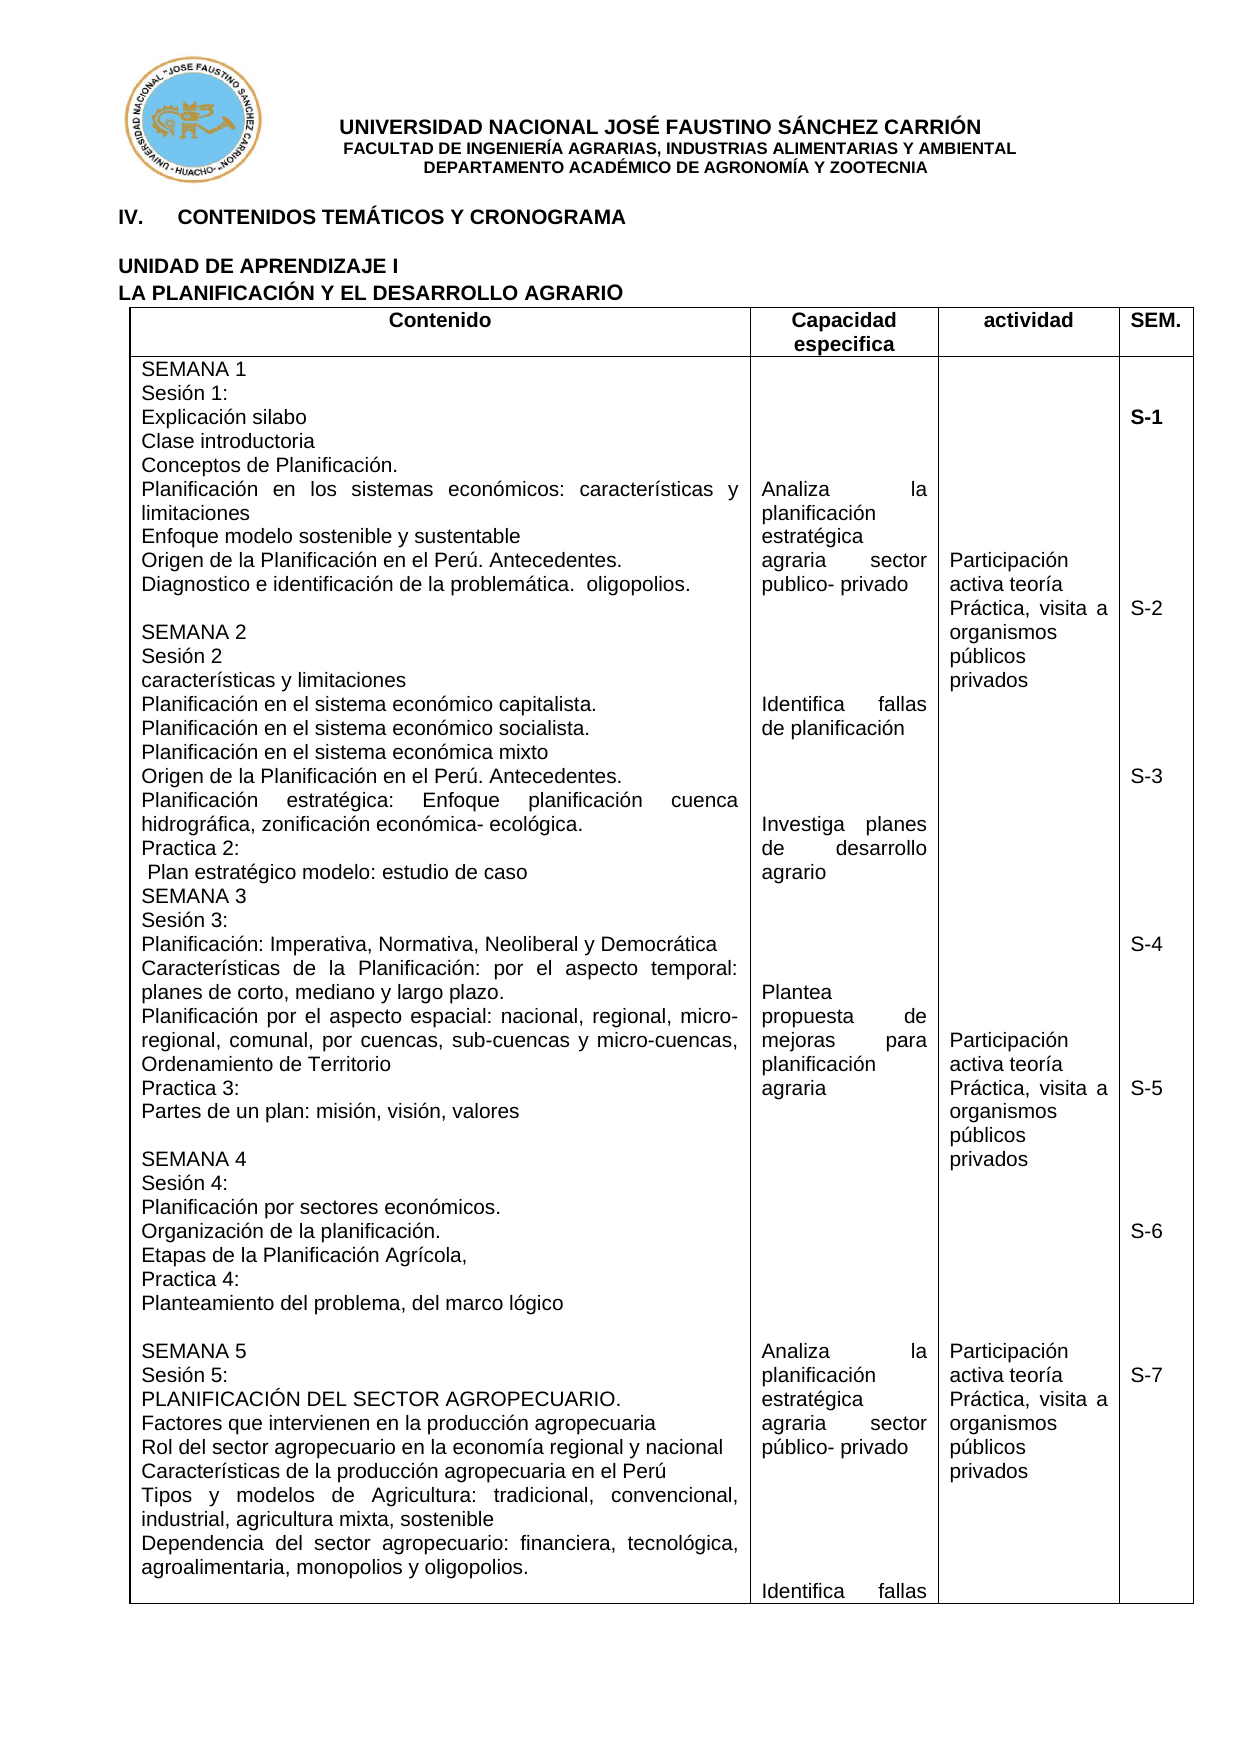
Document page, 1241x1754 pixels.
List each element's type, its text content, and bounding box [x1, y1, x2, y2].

table_header Capacidad especifica [751, 308, 938, 356]
table_header SEM. [1120, 308, 1193, 356]
text UNIDAD DE APRENDIZAJE I [118, 253, 1063, 277]
table_header actividad [939, 308, 1119, 356]
picture [122, 54, 265, 188]
table_header Contenido [131, 308, 750, 356]
table_cell S-1 S-2 S-3 S-4 S-5 S-6 S-7 S-8 [1120, 357, 1193, 1602]
list CONTENIDOS TEMÁTICOS Y CRONOGRAMA [118, 205, 1063, 229]
text LA PLANIFICACIÓN Y EL DESARROLLO AGRARIO [118, 277, 1063, 307]
